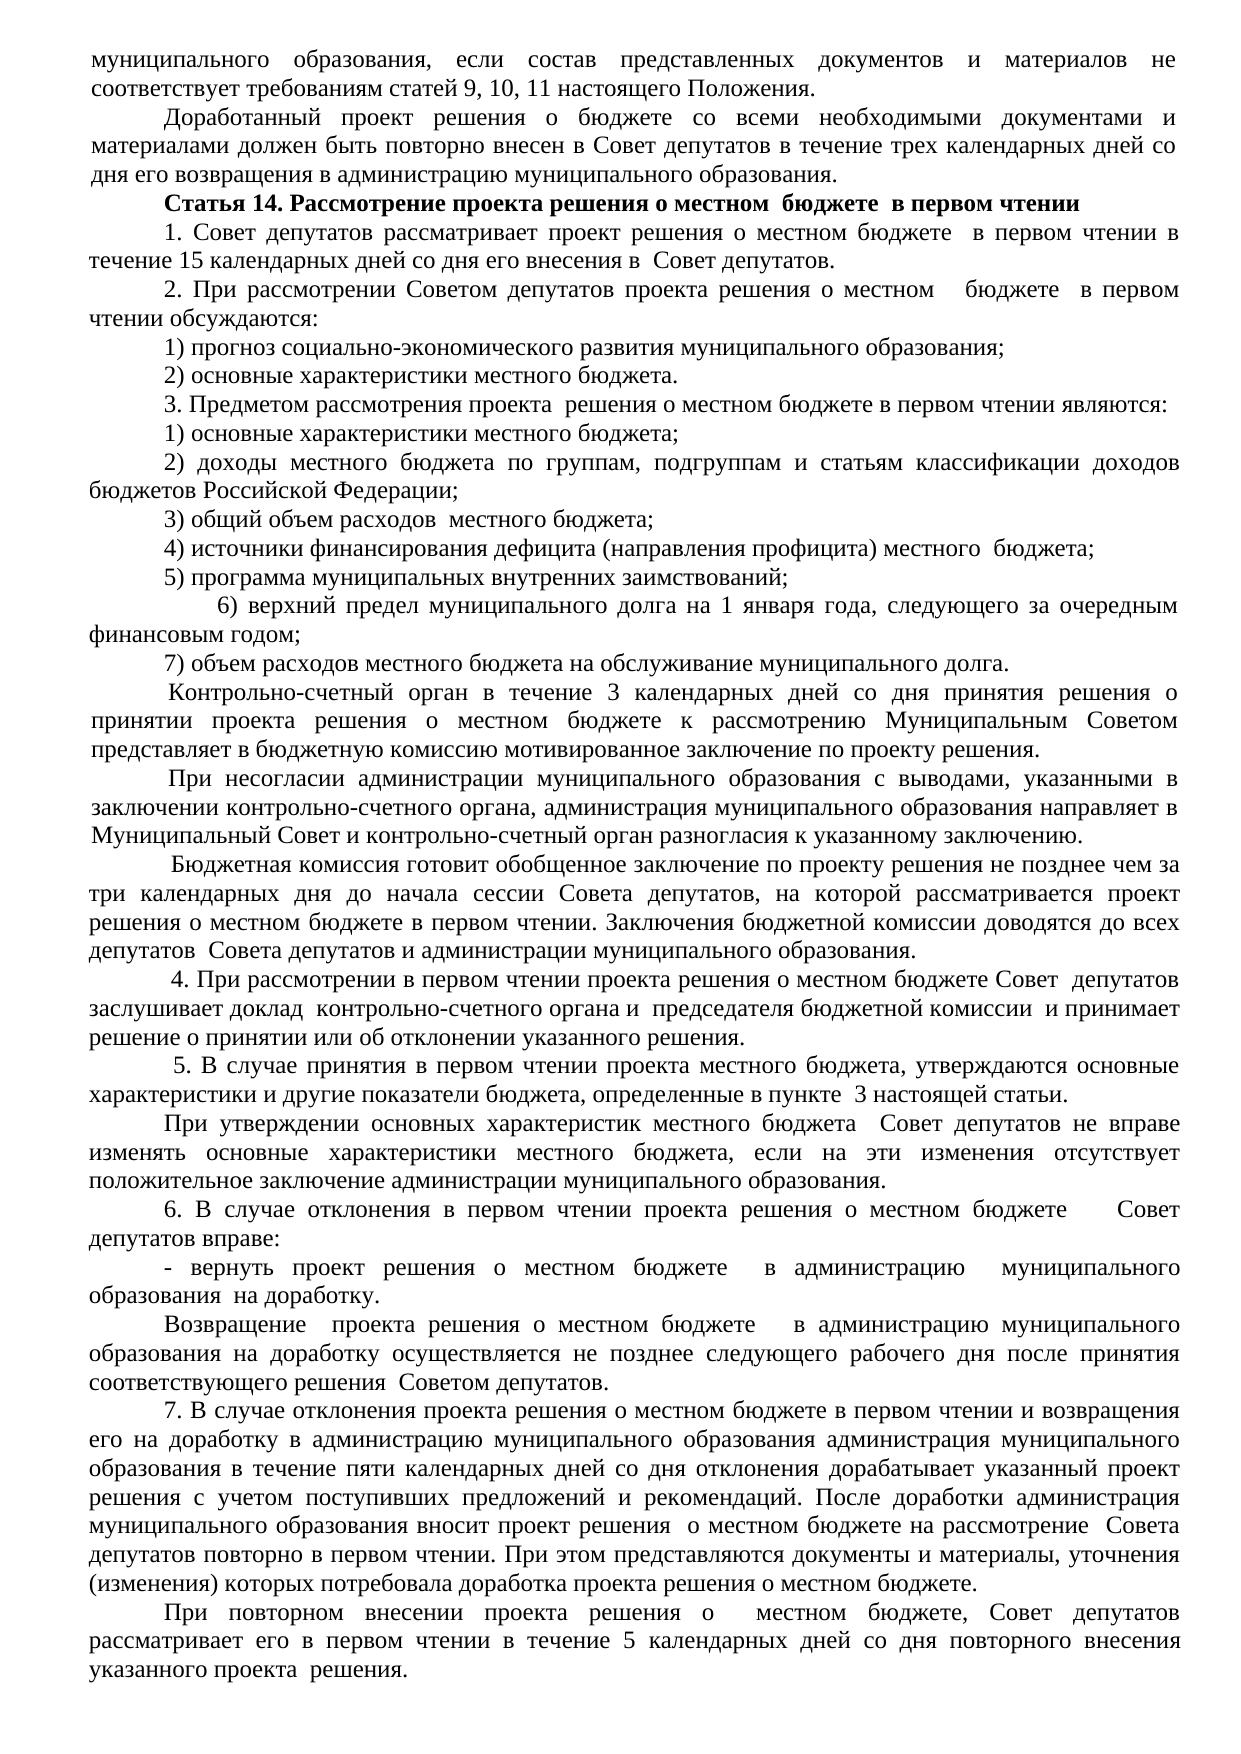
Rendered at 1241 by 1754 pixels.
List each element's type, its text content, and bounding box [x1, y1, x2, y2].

text 1) основные характеристики местного бюджета; [89, 418, 1181, 447]
text 4) источники финансирования дефицита (направления профицита) местного бюджета; [89, 533, 1181, 562]
text 1) прогноз социально-экономического развития муниципального образования; [89, 332, 1181, 361]
text 5. В случае принятия в первом чтении проекта местного бюджета, утверждаются основные характеристики и другие показатели бюджета, определенные в пункте 3 настоящей статьи. [89, 1051, 1181, 1108]
table_header Статья 14. Рассмотрение проекта решения о местном бюджете в первом чтении [78, 188, 1101, 217]
text - вернуть проект решения о местном бюджете в администрацию муниципального образования на доработку. [89, 1252, 1181, 1309]
text При повторном внесении проекта решения о местном бюджете, Совет депутатов рассматривает его в первом чтении в течение 5 календарных дней со дня повторного внесения указанного проекта решения. [89, 1597, 1181, 1683]
text 5) программа муниципальных внутренних заимствований; [89, 562, 1181, 591]
text Контрольно-счетный орган в течение 3 календарных дней со дня принятия решения о принятии проекта решения о местном бюджете к рассмотрению Муниципальным Советом представляет в бюджетную комиссию мотивированное заключение по проекту решения. [91, 677, 1179, 763]
text Бюджетная комиссия готовит обобщенное заключение по проекту решения не позднее чем за три календарных дня до начала сессии Совета депутатов, на которой рассматривается проект решения о местном бюджете в первом чтении. Заключения бюджетной комиссии доводятся до всех депутатов Совета депутатов и администрации муниципального образования. [89, 849, 1181, 964]
text 3) общий объем расходов местного бюджета; [89, 504, 1181, 533]
text 6) верхний предел муниципального долга на 1 января года, следующего за очередным финансовым годом; [89, 591, 1181, 648]
text 3. Предметом рассмотрения проекта решения о местном бюджете в первом чтении являются: [89, 389, 1181, 418]
text 4. При рассмотрении в первом чтении проекта решения о местном бюджете Совет депутатов заслушивает доклад контрольно-счетного органа и председателя бюджетной комиссии и принимает решение о принятии или об отклонении указанного решения. [89, 964, 1181, 1051]
text 7. В случае отклонения проекта решения о местном бюджете в первом чтении и возвращения его на доработку в администрацию муниципального образования администрация муниципального образования в течение пяти календарных дней со дня отклонения дорабатывает указанный проект решения с учетом поступивших предложений и рекомендаций. После доработки администрация муниципального образования вносит проект решения о местном бюджете на рассмотрение Совета депутатов повторно в первом чтении. При этом представляются документы и материалы, уточнения (изменения) которых потребовала доработка проекта решения о местном бюджете. [89, 1396, 1181, 1597]
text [91, 44, 1177, 102]
text 6. В случае отклонения в первом чтении проекта решения о местном бюджете Совет депутатов вправе: [89, 1194, 1181, 1252]
text 2) доходы местного бюджета по группам, подгруппам и статьям классификации доходов бюджетов Российской Федерации; [89, 447, 1181, 504]
text Доработанный проект решения о бюджете со всеми необходимыми документами и материалами должен быть повторно внесен в Совет депутатов в течение трех календарных дней со дня его возвращения в администрацию муниципального образования. [91, 102, 1177, 188]
text 1. Совет депутатов рассматривает проект решения о местном бюджете в первом чтении в течение 15 календарных дней со дня его внесения в Совет депутатов. [89, 217, 1181, 274]
text 7) объем расходов местного бюджета на обслуживание муниципального долга. [89, 648, 1181, 677]
text При несогласии администрации муниципального образования с выводами, указанными в заключении контрольно-счетного органа, администрация муниципального образования направляет в Муниципальный Совет и контрольно-счетный орган разногласия к указанному заключению. [91, 763, 1179, 849]
text 2. При рассмотрении Советом депутатов проекта решения о местном бюджете в первом чтении обсуждаются: [89, 274, 1181, 332]
text Возвращение проекта решения о местном бюджете в администрацию муниципального образования на доработку осуществляется не позднее следующего рабочего дня после принятия соответствующего решения Советом депутатов. [89, 1309, 1181, 1396]
text 2) основные характеристики местного бюджета. [89, 361, 1181, 389]
text При утверждении основных характеристик местного бюджета Совет депутатов не вправе изменять основные характеристики местного бюджета, если на эти изменения отсутствует положительное заключение администрации муниципального образования. [89, 1108, 1181, 1194]
